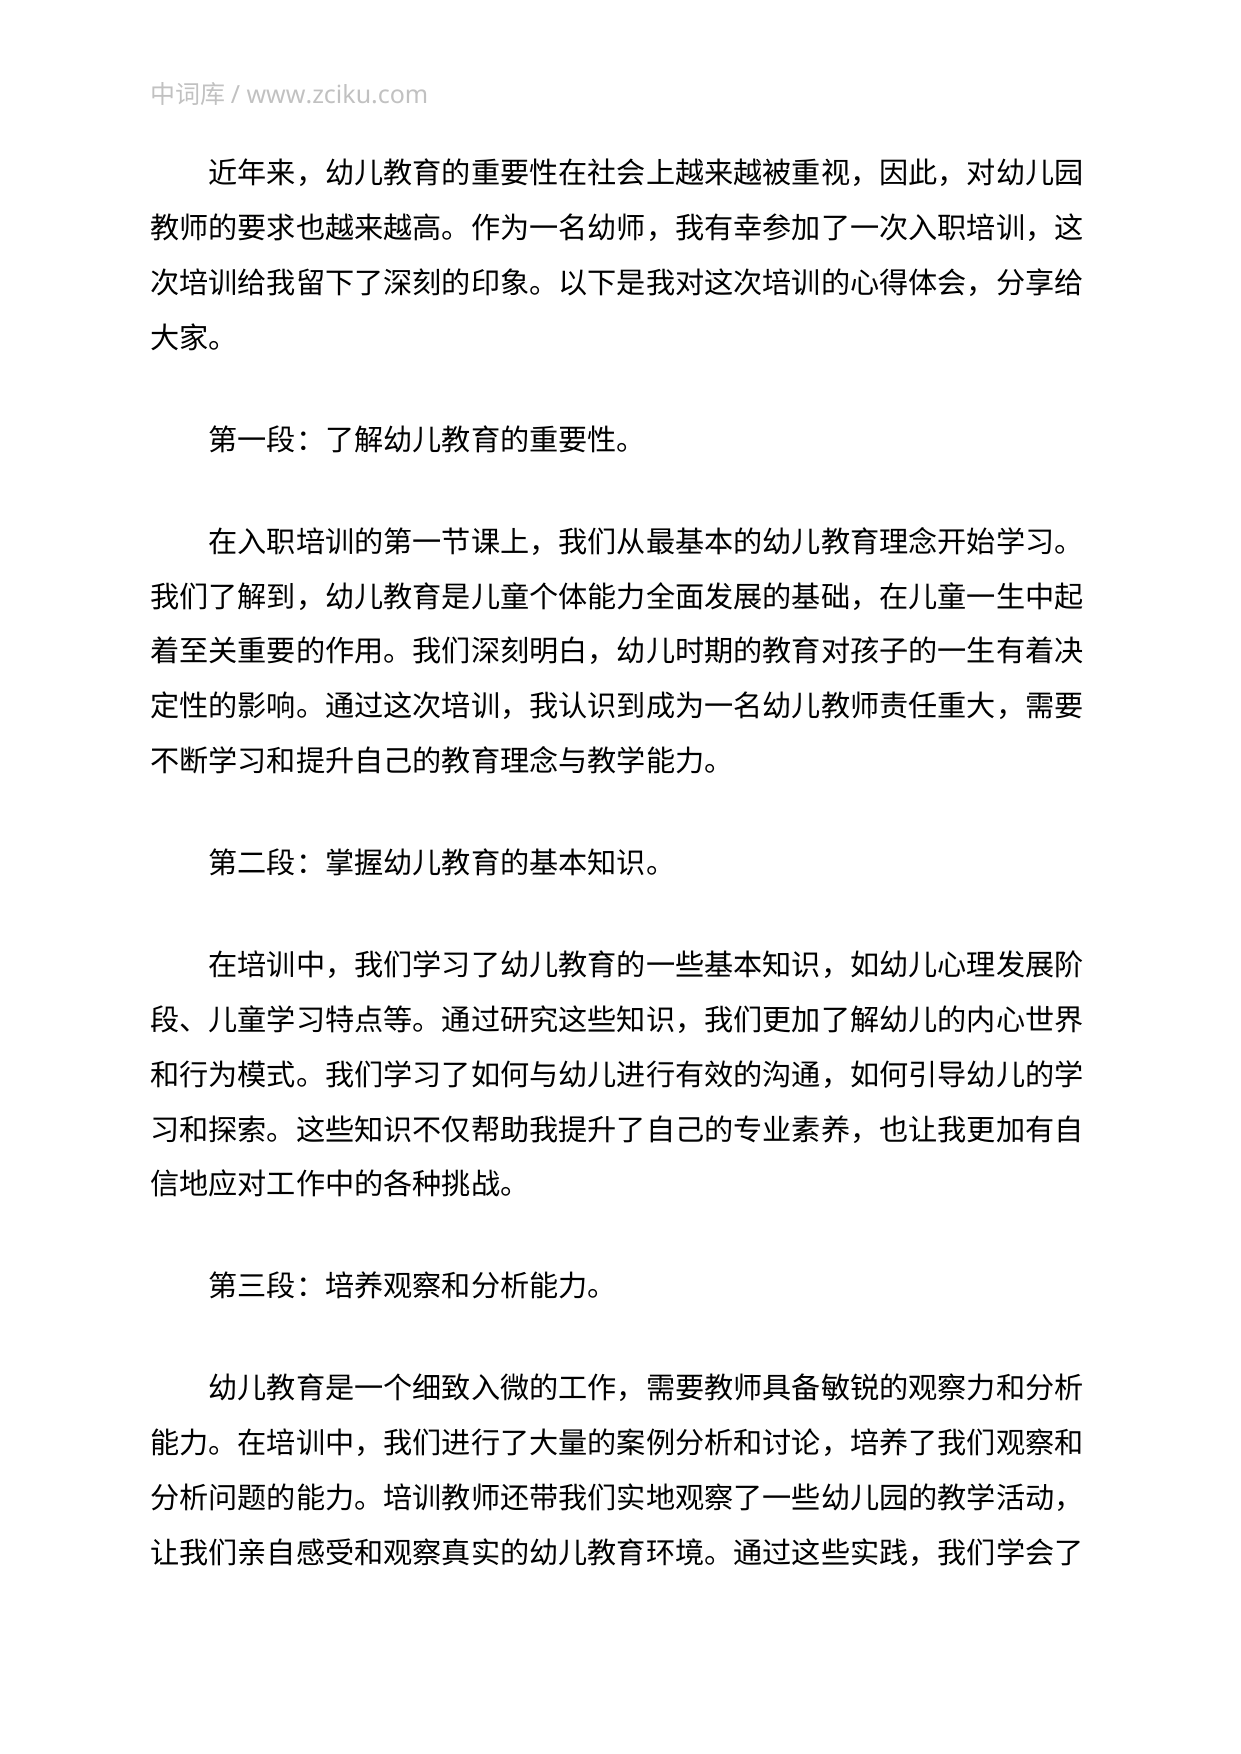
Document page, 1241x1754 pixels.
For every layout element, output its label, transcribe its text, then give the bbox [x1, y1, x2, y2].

text 第一段：了解幼儿教育的重要性。 [150, 416, 1090, 459]
text 在入职培训的第一节课上，我们从最基本的幼儿教育理念开始学习。我们了解到，幼儿教育是儿童个体能力全面发展的基础，在儿童一生中起着至关重要的作用。我们深刻明白，幼儿时期的教育对孩子的一生有着决定性的影响。通过这次培训，我认识到成为一名幼儿教师责任重大，需要不断学习和提升自己的教育理念与教学能力。 [150, 518, 1090, 780]
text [150, 1364, 1090, 1571]
text 近年来，幼儿教育的重要性在社会上越来越被重视，因此，对幼儿园教师的要求也越来越高。作为一名幼师，我有幸参加了一次入职培训，这次培训给我留下了深刻的印象。以下是我对这次培训的心得体会，分享给大家。 [150, 150, 1090, 357]
text 第三段：培养观察和分析能力。 [150, 1263, 1090, 1305]
text 第二段：掌握幼儿教育的基本知识。 [150, 839, 1090, 882]
text 在培训中，我们学习了幼儿教育的一些基本知识，如幼儿心理发展阶段、儿童学习特点等。通过研究这些知识，我们更加了解幼儿的内心世界和行为模式。我们学习了如何与幼儿进行有效的沟通，如何引导幼儿的学习和探索。这些知识不仅帮助我提升了自己的专业素养，也让我更加有自信地应对工作中的各种挑战。 [150, 941, 1090, 1203]
